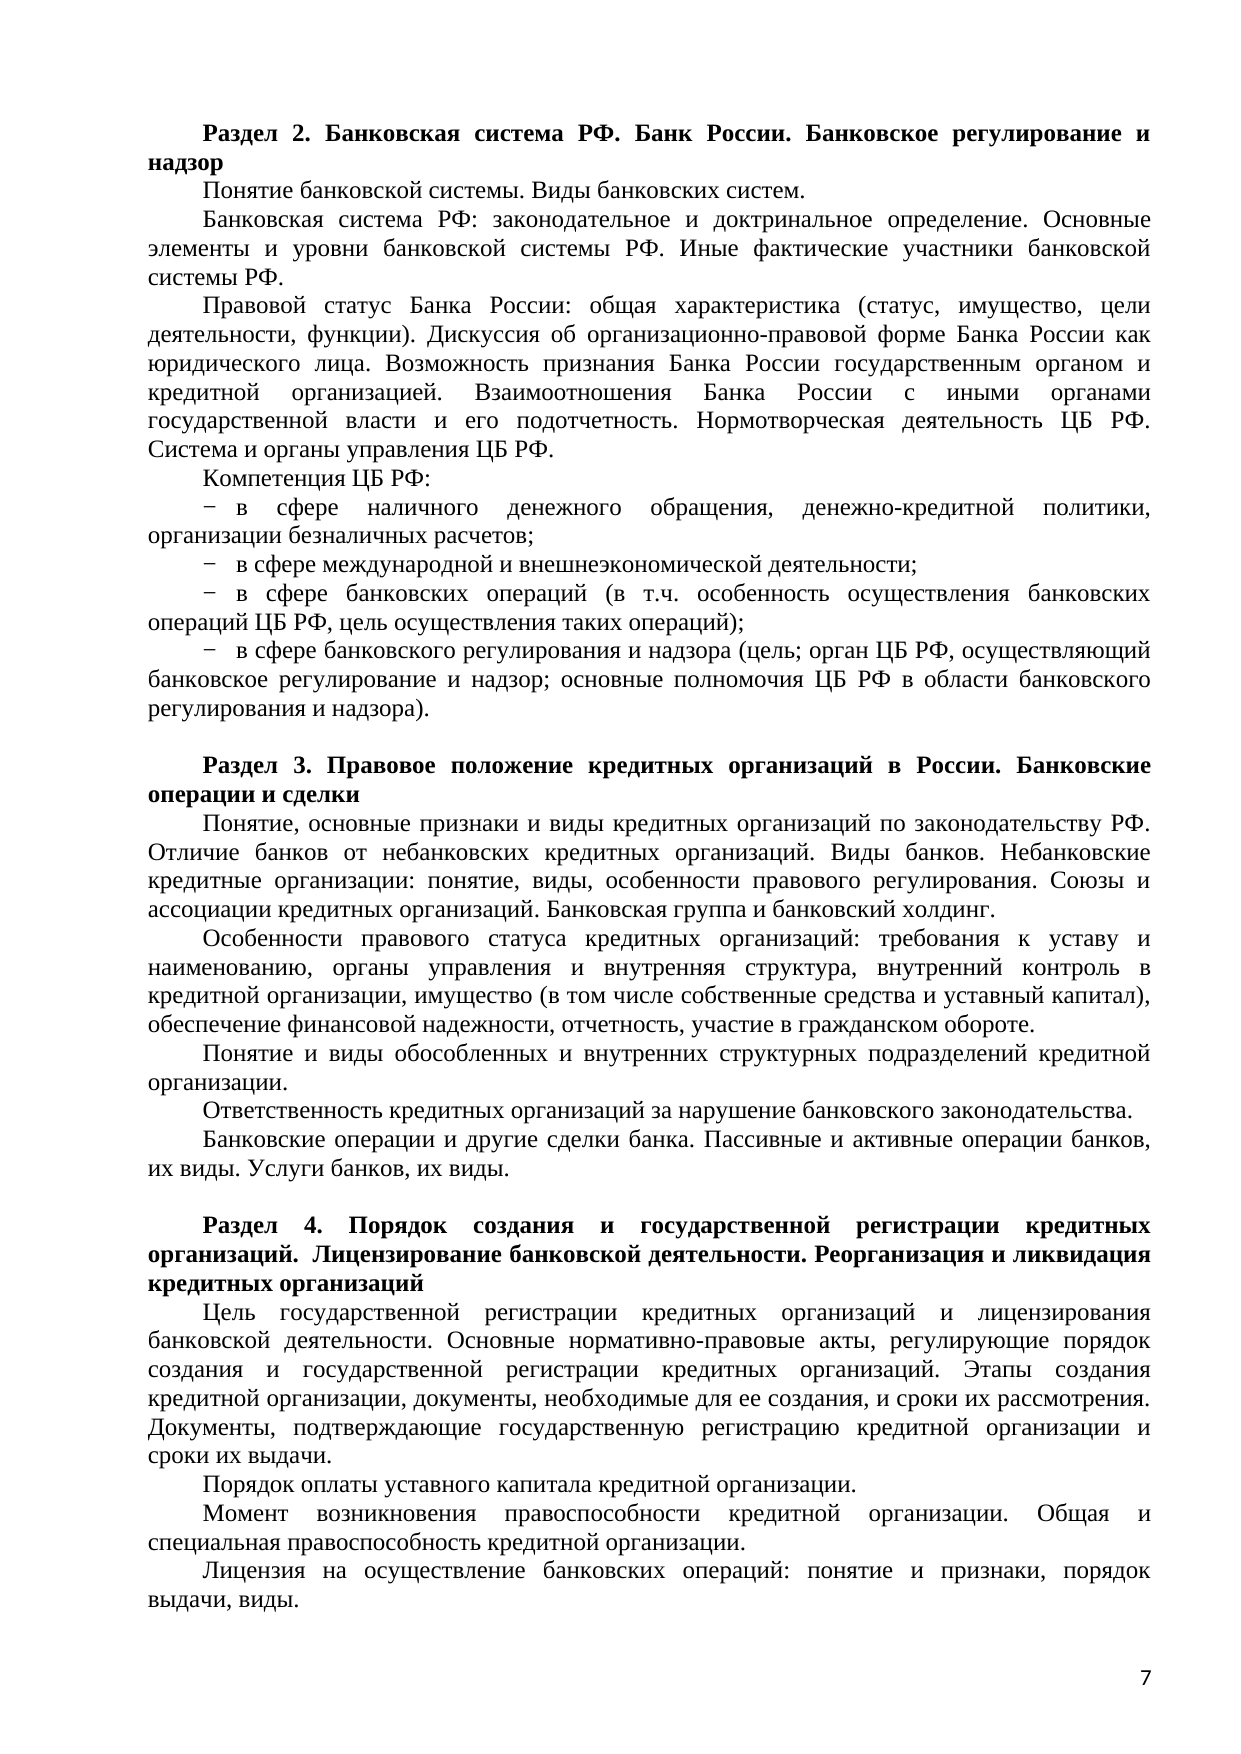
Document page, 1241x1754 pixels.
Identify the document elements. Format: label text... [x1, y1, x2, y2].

text Цель государственной регистрации кредитных организаций и лицензирования банковской деятельности. Основные нормативно-правовые акты, регулирующие порядок создания и государственной регистрации кредитных организаций. Этапы создания кредитной организации, документы, необходимые для ее создания, и сроки их рассмотрения. Документы, подтверждающие государственную регистрацию кредитной организации и сроки их выдачи. [148, 1297, 1152, 1469]
text Порядок оплаты уставного капитала кредитной организации. [148, 1469, 1152, 1498]
text Правовой статус Банка России: общая характеристика (статус, имущество, цели деятельности, функции). Дискуссия об организационно-правовой форме Банка России как юридического лица. Возможность признания Банка России государственным органом и кредитной организацией. Взаимоотношения Банка России с иными органами государственной власти и его подотчетность. Нормотворческая деятельность ЦБ РФ. Система и органы управления ЦБ РФ. [148, 291, 1152, 463]
text −в сфере банковских операций (в т.ч. особенность осуществления банковских операций ЦБ РФ, цель осуществления таких операций); [148, 578, 1152, 636]
text Лицензия на осуществление банковских операций: понятие и признаки, порядок выдачи, виды. [148, 1556, 1152, 1613]
text Ответственность кредитных организаций за нарушение банковского законодательства. [148, 1096, 1152, 1124]
text −в сфере банковского регулирования и надзора (цель; орган ЦБ РФ, осуществляющий банковское регулирование и надзор; основные полномочия ЦБ РФ в области банковского регулирования и надзора). [148, 636, 1152, 722]
text Банковская система РФ: законодательное и доктринальное определение. Основные элементы и уровни банковской системы РФ. Иные фактические участники банковской системы РФ. [148, 204, 1152, 291]
text Раздел 4. Порядок создания и государственной регистрации кредитных организаций. Лицензирование банковской деятельности. Реорганизация и ликвидация кредитных организаций [148, 1211, 1152, 1297]
text Раздел 2. Банковская система РФ. Банк России. Банковское регулирование и надзор [148, 118, 1152, 176]
text Особенности правового статуса кредитных организаций: требования к уставу и наименованию, органы управления и внутренняя структура, внутренний контроль в кредитной организации, имущество (в том числе собственные средства и уставный капитал), обеспечение финансовой надежности, отчетность, участие в гражданском обороте. [148, 923, 1152, 1038]
text Компетенция ЦБ РФ: [148, 463, 1152, 492]
text −в сфере международной и внешнеэкономической деятельности; [148, 549, 1152, 578]
text Раздел 3. Правовое положение кредитных организаций в России. Банковские операции и сделки [148, 751, 1152, 808]
text Банковские операции и другие сделки банка. Пассивные и активные операции банков, их виды. Услуги банков, их виды. [148, 1124, 1152, 1182]
text −в сфере наличного денежного обращения, денежно-кредитной политики, организации безналичных расчетов; [148, 492, 1152, 549]
text Понятие, основные признаки и виды кредитных организаций по законодательству РФ. Отличие банков от небанковских кредитных организаций. Виды банков. Небанковские кредитные организации: понятие, виды, особенности правового регулирования. Союзы и ассоциации кредитных организаций. Банковская группа и банковский холдинг. [148, 808, 1152, 923]
text Понятие банковской системы. Виды банковских систем. [148, 176, 1152, 204]
text Момент возникновения правоспособности кредитной организации. Общая и специальная правоспособность кредитной организации. [148, 1498, 1152, 1556]
text Понятие и виды обособленных и внутренних структурных подразделений кредитной организации. [148, 1038, 1152, 1096]
